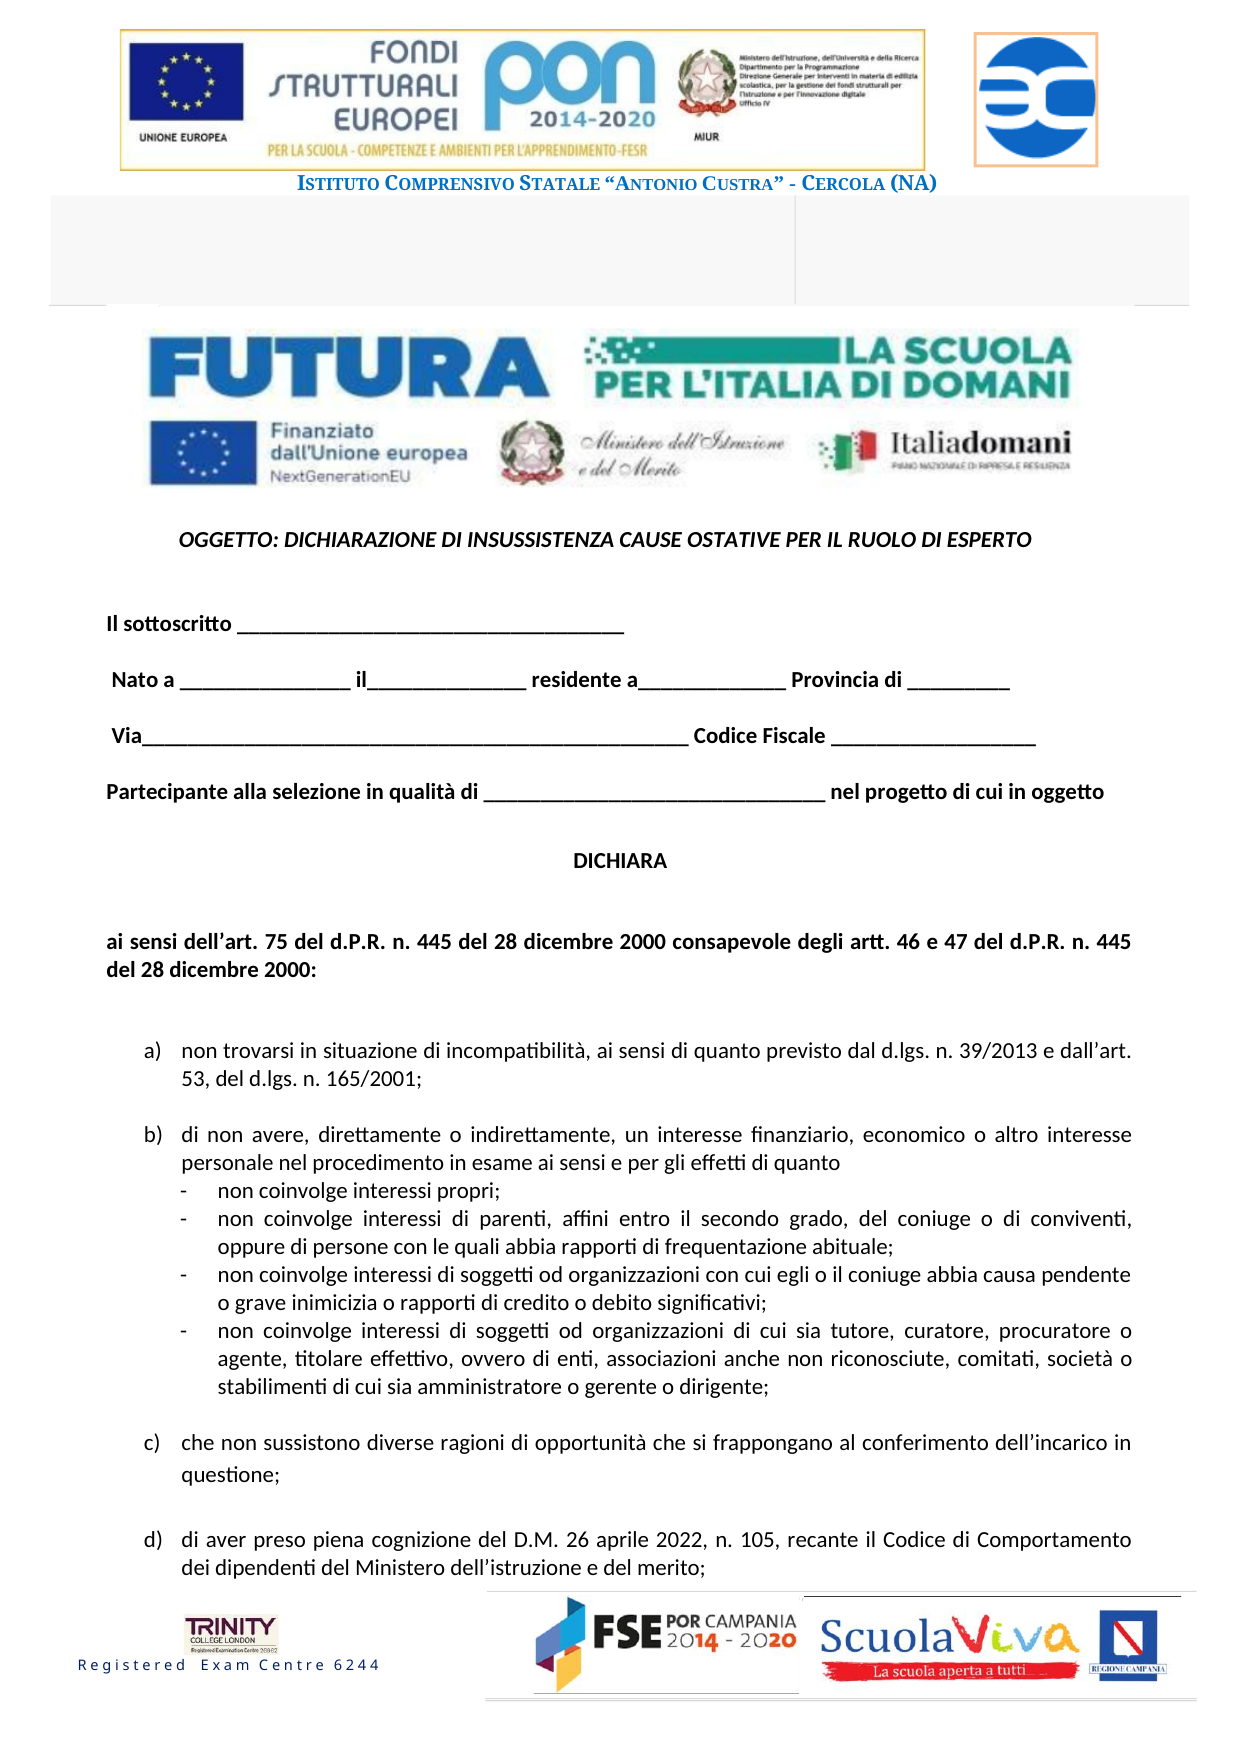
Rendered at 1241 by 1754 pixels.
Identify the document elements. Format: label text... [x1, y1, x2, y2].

picture [183, 1614, 279, 1655]
text Partecipante alla selezione in qualità di ______________________________ nel progetto di cui in oggetto [106, 777, 1134, 805]
list non coinvolge interessi di soggetti od organizzazioni con cui egli o il coniuge abbia causa pendente o grave inimicizia o rapporti di credito o debito significativi; [180, 1260, 1134, 1316]
picture [119, 29, 926, 171]
picture [979, 37, 1095, 159]
list non trovarsi in situazione di incompatibilità, ai sensi di quanto previsto dal d.lgs. n. 39/2013 e dall’art. 53, del d.lgs. n. 165/2001; [144, 1036, 1134, 1092]
list non coinvolge interessi di soggetti od organizzazioni di cui sia tutore, curatore, procuratore o agente, titolare effettivo, ovvero di enti, associazioni anche non riconosciute, comitati, società o stabilimenti di cui sia amministratore o gerente o dirigente; [180, 1316, 1134, 1400]
text Via________________________________________________ Codice Fiscale __________________ [106, 721, 1134, 749]
text Il sottoscritto __________________________________ [106, 609, 1134, 637]
list non coinvolge interessi di parenti, affini entro il secondo grado, del coniuge o di conviventi, oppure di persone con le quali abbia rapporti di frequentazione abituale; [180, 1204, 1134, 1260]
text ai sensi dell’art. 75 del d.P.R. n. 445 del 28 dicembre 2000 consapevole degli artt. 46 e 47 del d.P.R. n. 445 del 28 dicembre 2000: [106, 927, 1134, 983]
list che non sussistono diverse ragioni di opportunità che si frappongano al conferimento dell’incarico in questione; [144, 1428, 1134, 1488]
text Nato a _______________ il______________ residente a_____________ Provincia di _________ [106, 665, 1134, 693]
picture [533, 1595, 1182, 1694]
list di aver preso piena cognizione del D.M. 26 aprile 2022, n. 105, recante il Codice di Comportamento dei dipendenti del Ministero dell’istruzione e del merito; [144, 1525, 1134, 1581]
picture [106, 304, 1135, 497]
text DICHIARA [106, 846, 1134, 874]
text OGGETTO: DICHIARAZIONE DI INSUSSISTENZA CAUSE OSTATIVE PER IL RUOLO DI ESPERTO [106, 525, 1104, 553]
list non coinvolge interessi propri; [180, 1176, 1134, 1204]
list di non avere, direttamente o indirettamente, un interesse finanziario, economico o altro interesse personale nel procedimento in esame ai sensi e per gli effetti di quanto [144, 1120, 1134, 1176]
